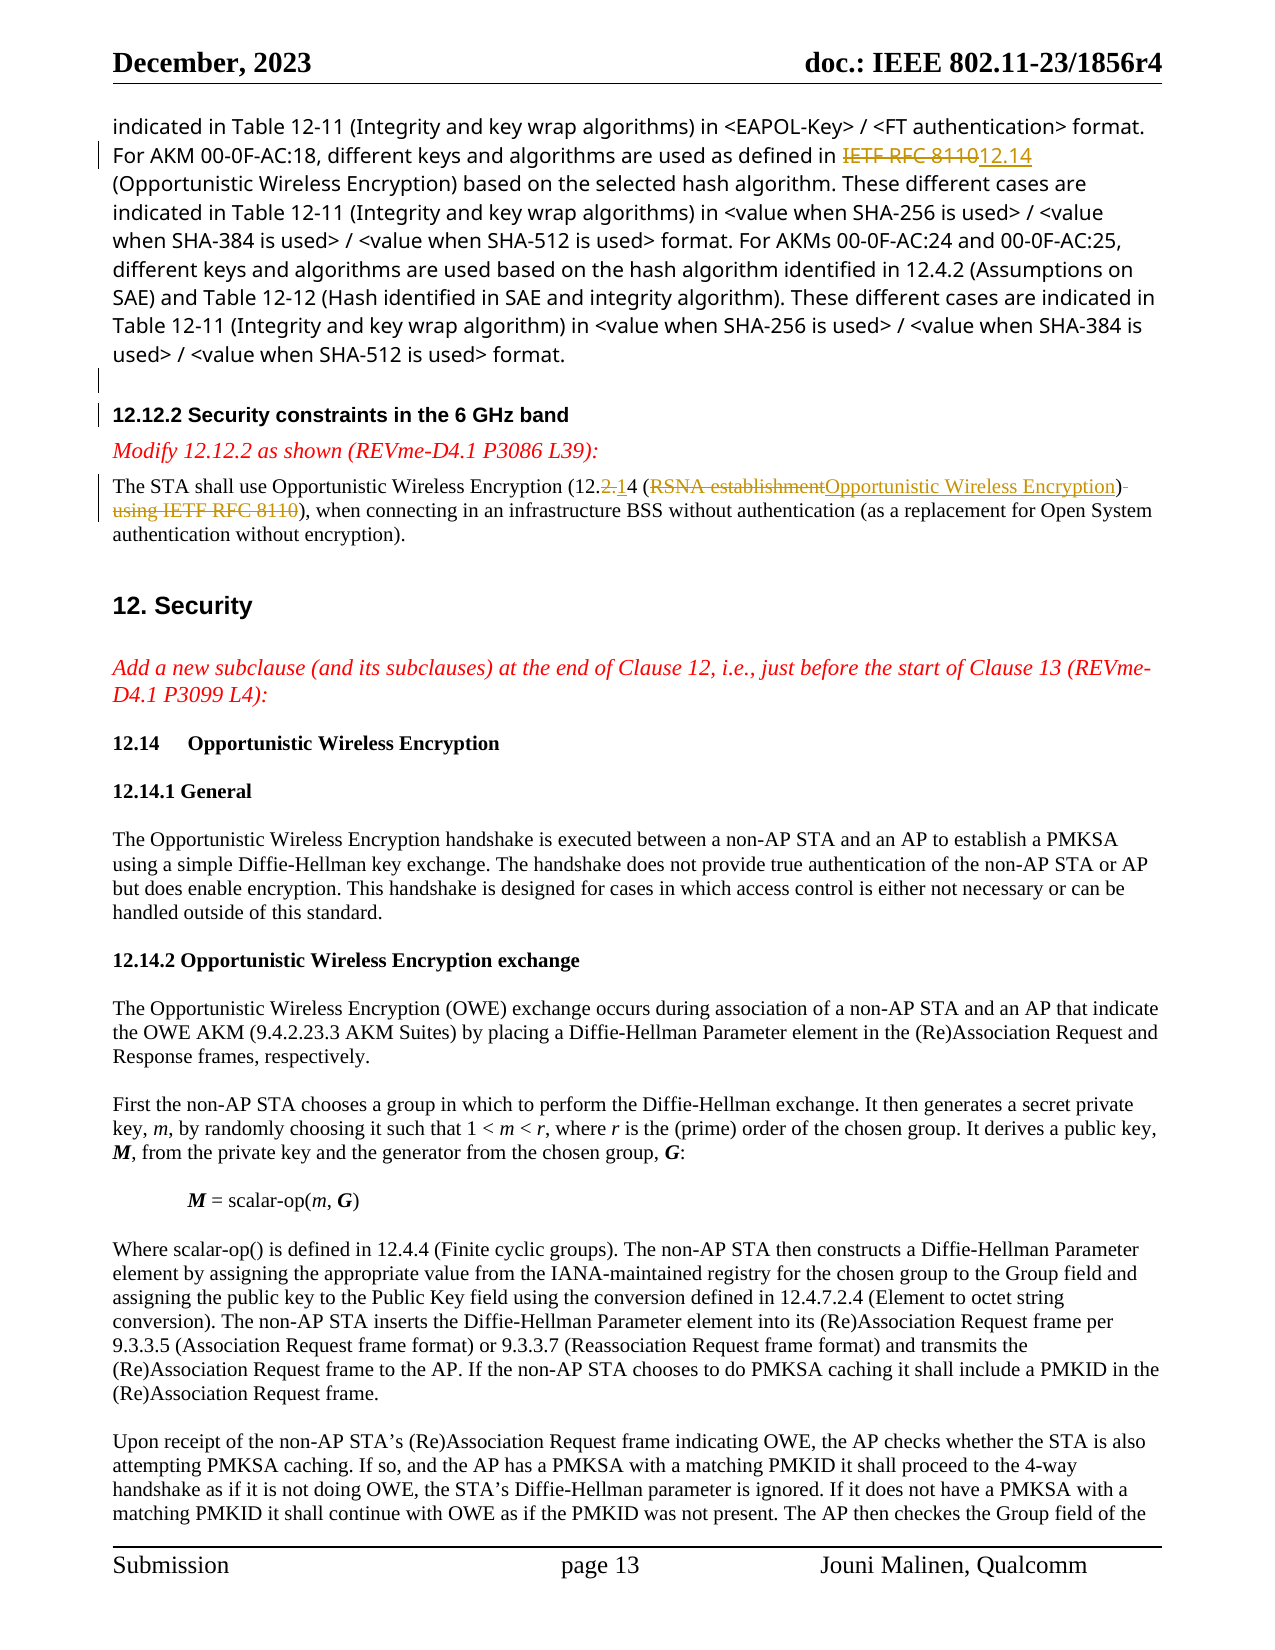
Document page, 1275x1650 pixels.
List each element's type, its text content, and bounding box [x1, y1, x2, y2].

text The STA shall use Opportunistic Wireless Encryption (12.4 ()), when connecting in an infrastructure BSS without authentication (as a replacement for Open System authentication without encryption). [112, 474, 1162, 546]
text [112, 1429, 1162, 1525]
text Where scalar-op() is defined in 12.4.4 (Finite cyclic groups). The non-AP STA then constructs a Diffie-Hellman Parameter element by assigning the appropriate value from the IANA-maintained registry for the chosen group to the Group field and assigning the public key to the Public Key field using the conversion defined in 12.4.7.2.4 (Element to octet string conversion). The non-AP STA inserts the Diffie-Hellman Parameter element into its (Re)Association Request frame per 9.3.3.5 (Association Request frame format) or 9.3.3.7 (Reassociation Request frame format) and transmits the (Re)Association Request frame to the AP. If the non-AP STA chooses to do PMKSA caching it shall include a PMKID in the (Re)Association Request frame. [112, 1236, 1162, 1405]
text The Opportunistic Wireless Encryption (OWE) exchange occurs during association of a non-AP STA and an AP that indicate the OWE AKM (9.4.2.23.3 AKM Suites) by placing a Diffie-Hellman Parameter element in the (Re)Association Request and Response frames, respectively. [112, 996, 1162, 1068]
text 12.14 Opportunistic Wireless Encryption [112, 731, 1162, 755]
text Modify 12.12.2 as shown (REVme-D4.1 P3086 L39): [112, 437, 1162, 464]
text 12.14.2 Opportunistic Wireless Encryption exchange [112, 948, 1162, 972]
text 12. Security [112, 591, 1162, 620]
text 12.14.1 General [112, 779, 1162, 803]
text 12.12.2 Security constraints in the 6 GHz band [112, 403, 1162, 427]
text The Opportunistic Wireless Encryption handshake is executed between a non-AP STA and an AP to establish a PMKSA using a simple Diffie-Hellman key exchange. The handshake does not provide true authentication of the non-AP STA or AP but does enable encryption. This handshake is designed for cases in which access control is either not necessary or can be handled outside of this standard. [112, 827, 1162, 924]
text First the non-AP STA chooses a group in which to perform the Diffie-Hellman exchange. It then generates a secret private key, m, by randomly choosing it such that 1 < m < r, where r is the (prime) order of the chosen group. It derives a public key, M, from the private key and the generator from the chosen group, G: [112, 1092, 1162, 1164]
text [112, 112, 1162, 368]
text Add a new subclause (and its subclauses) at the end of Clause 12, i.e., just before the start of Clause 13 (REVme-D4.1 P3099 L4): [112, 654, 1162, 707]
text M = scalar-op(m, G) [112, 1188, 1162, 1212]
